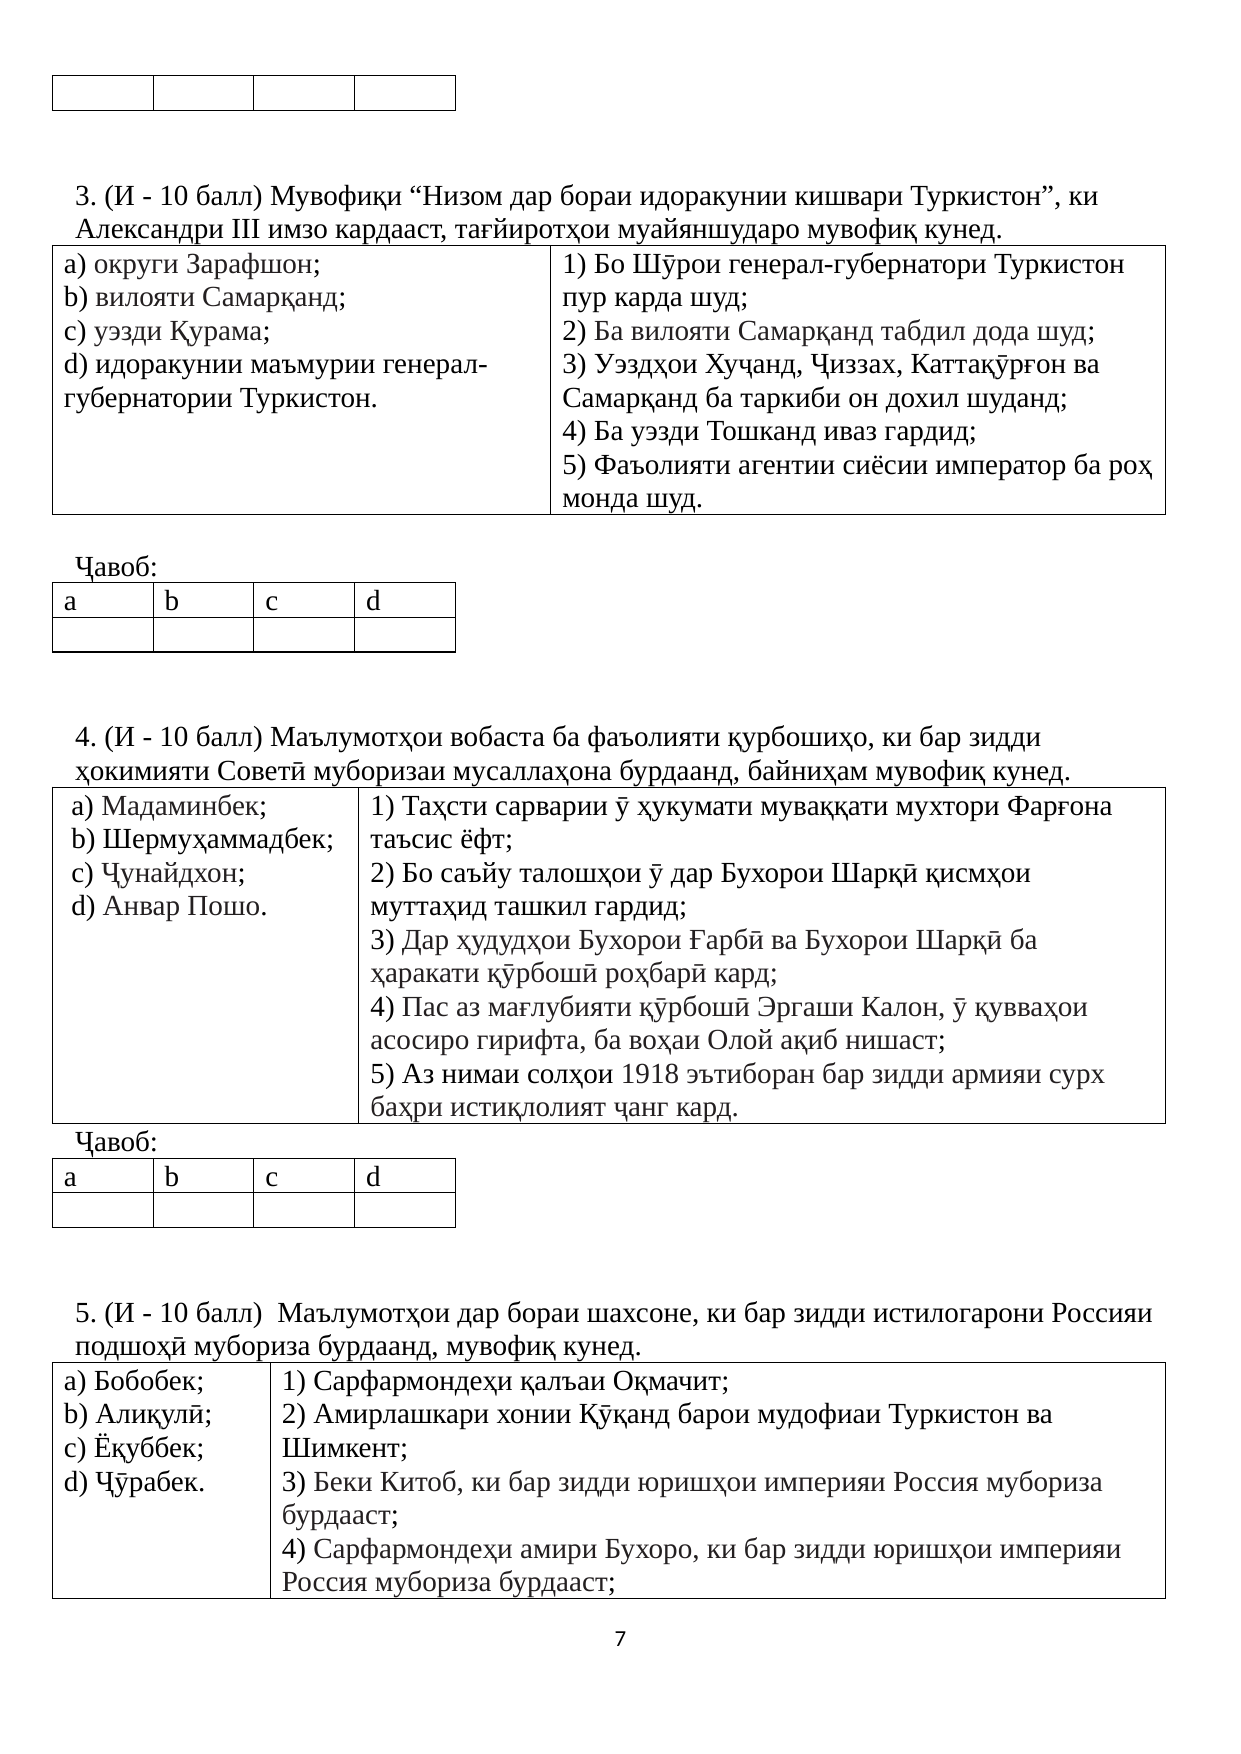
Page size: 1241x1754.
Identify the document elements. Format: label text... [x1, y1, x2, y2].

table_header a) округи Зарафшон; b) вилояти Самарқанд; c) уэзди Қурама; d) идоракунии маъмурии генерал-губернатории Туркистон. [53, 246, 550, 514]
text 5. (И - 10 балл) Маълумотҳои дар бораи шахсоне, ки бар зидди истилогарони Россияи подшоҳӣ мубориза бурдаанд, мувофиқ кунед. [75, 1295, 1165, 1362]
table_header d [355, 583, 455, 617]
table_header c [254, 583, 354, 617]
table_cell [154, 76, 253, 109]
table_cell [53, 76, 153, 109]
table_cell [355, 76, 455, 109]
table_header a) Мадаминбек; b) Шермуҳаммадбек; c) Ҷунайдхон; d) Анвар Пошо. [53, 788, 358, 1123]
table_cell [254, 1193, 354, 1227]
table_header a [53, 1159, 153, 1192]
table_cell [154, 618, 253, 651]
text Ҷавоб: [75, 549, 1165, 582]
table_cell [53, 1193, 153, 1227]
table_header 1) Таҳсти сарварии ӯ ҳукумати муваққати мухтори Фарғона таъсис ёфт; 2) Бо саъйу талошҳои ӯ дар Бухорои Шарқӣ қисмҳои муттаҳид ташкил гардид; 3) Дар ҳудудҳои Бухорои Ғарбӣ ва Бухорои Шарқӣ ба ҳаракати қӯрбошӣ роҳбарӣ кард; 4) Пас аз мағлубияти қӯрбошӣ Эргаши Калон, ӯ қувваҳои асосиро гирифта, ба воҳаи Олой ақиб нишаст; 5) Аз нимаи солҳои 1918 эътиборан бар зидди армияи сурх баҳри истиқлолият ҷанг кард. [359, 788, 1165, 1123]
table_cell [154, 1193, 253, 1227]
table_header c [254, 1159, 354, 1192]
table_cell [53, 618, 153, 651]
text 3. (И - 10 балл) Мувофиқи “Низом дар бораи идоракунии кишвари Туркистон”, ки Александри III имзо кардааст, тағйиротҳои муайяншударо мувофиқ кунед. [75, 178, 1165, 245]
table_cell [355, 618, 455, 651]
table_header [271, 1363, 1165, 1598]
table_header d [355, 1159, 455, 1192]
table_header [53, 1363, 270, 1598]
table_header b [154, 583, 253, 617]
table_header b [154, 1159, 253, 1192]
table_header 1) Бо Шӯрои генерал-губернатори Туркистон пур карда шуд; 2) Ба вилояти Самарқанд табдил дода шуд; 3) Уэздҳои Хуҷанд, Ҷиззах, Каттақӯрғон ва Самарқанд ба таркиби он дохил шуданд; 4) Ба уэзди Тошканд иваз гардид; 5) Фаъолияти агентии сиёсии император ба роҳ монда шуд. [551, 246, 1165, 514]
text 4. (И - 10 балл) Маълумотҳои вобаста ба фаъолияти қурбошиҳо, ки бар зидди ҳокимияти Советӣ муборизаи мусаллаҳона бурдаанд, байниҳам мувофиқ кунед. [75, 719, 1165, 787]
text Ҷавоб: [75, 1124, 1165, 1158]
table_cell [254, 618, 354, 651]
table_cell [355, 1193, 455, 1227]
table_header a [53, 583, 153, 617]
table_cell [254, 76, 354, 109]
